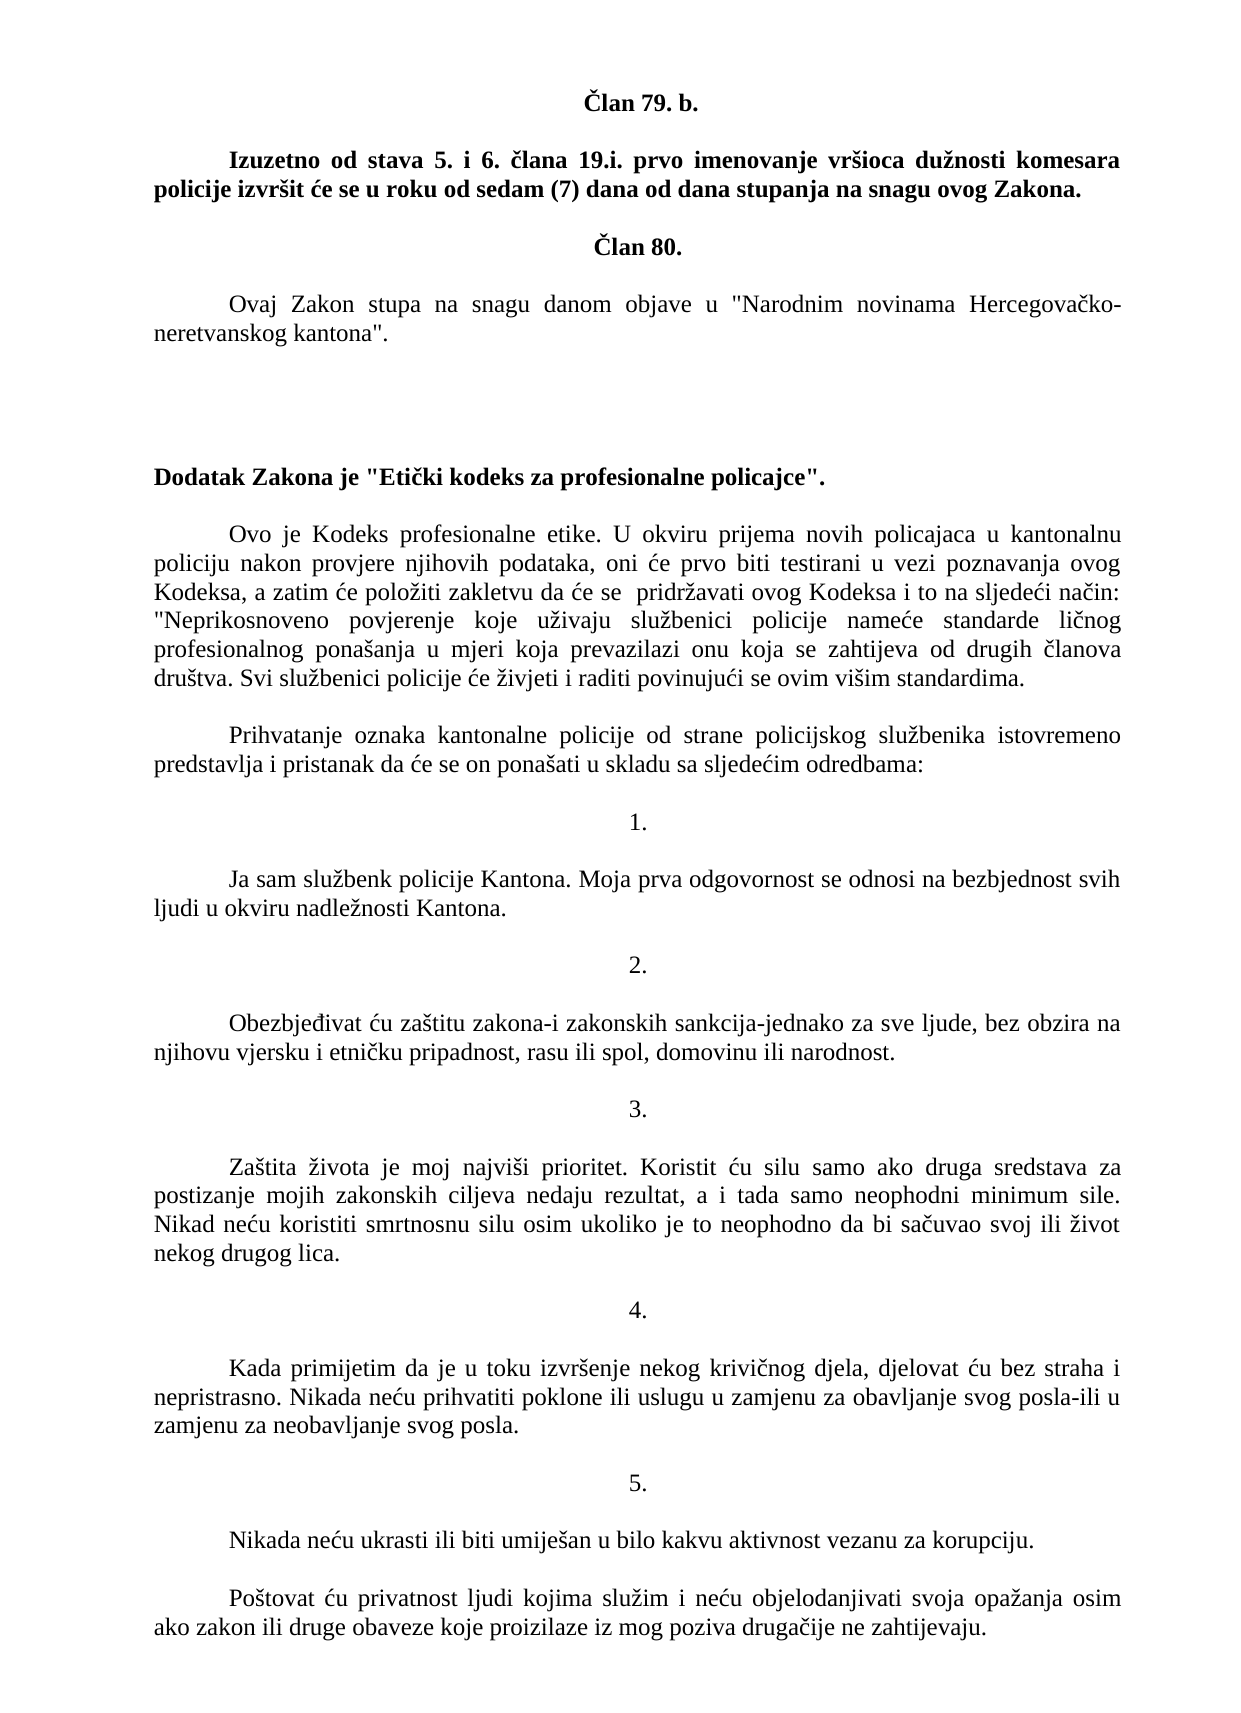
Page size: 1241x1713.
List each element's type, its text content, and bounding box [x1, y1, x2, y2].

text 3. [153, 1094, 1122, 1123]
text Kada primijetim da je u toku izvršenje nekog krivičnog djela, djelovat ću bez straha i nepristrasno. Nikada neću prihvatiti poklone ili uslugu u zamjenu za obavljanje svog posla-ili u zamjenu za neobavljanje svog posla. [153, 1353, 1122, 1439]
text Dodatak Zakona je "Etički kodeks za profesionalne policajce". [153, 462, 1122, 490]
text 4. [153, 1295, 1122, 1324]
text Poštovat ću privatnost ljudi kojima služim i neću objelodanjivati svoja opažanja osim ako zakon ili druge obaveze koje proizilaze iz mog poziva drugačije ne zahtijevaju. [153, 1583, 1122, 1640]
text Nikada neću ukrasti ili biti umiješan u bilo kakvu aktivnost vezanu za korupciju. [153, 1525, 1122, 1554]
text Ovaj Zakon stupa na snagu danom objave u "Narodnim novinama Hercegovačko-neretvanskog kantona". [153, 289, 1122, 347]
text Član 80. [153, 232, 1122, 260]
text 5. [153, 1468, 1122, 1497]
text 2. [153, 950, 1122, 979]
text Obezbjeđivat ću zaštitu zakona-i zakonskih sankcija-jednako za sve ljude, bez obzira na njihovu vjersku i etničku pripadnost, rasu ili spol, domovinu ili narodnost. [153, 1008, 1122, 1065]
text Izuzetno od stava 5. i 6. člana 19.i. prvo imenovanje vršioca dužnosti komesara policije izvršit će se u roku od sedam (7) dana od dana stupanja na snagu ovog Zakona. [153, 145, 1122, 203]
text Prihvatanje oznaka kantonalne policije od strane policijskog službenika istovremeno predstavlja i pristanak da će se on ponašati u skladu sa sljedećim odredbama: [153, 720, 1122, 778]
text Ovo je Kodeks profesionalne etike. U okviru prijema novih policajaca u kantonalnu policiju nakon provjere njihovih podataka, oni će prvo biti testirani u vezi poznavanja ovog Kodeksa, a zatim će položiti zakletvu da će se pridržavati ovog Kodeksa i to na sljedeći način: "Neprikosnoveno povjerenje koje uživaju službenici policije nameće standarde ličnog profesionalnog ponašanja u mjeri koja prevazilazi onu koja se zahtijeva od drugih članova društva. Svi službenici policije će živjeti i raditi povinujući se ovim višim standardima. [153, 519, 1122, 692]
text Član 79. b. [153, 88, 1122, 117]
text 1. [153, 807, 1122, 835]
text Zaštita života je moj najviši prioritet. Koristit ću silu samo ako druga sredstava za postizanje mojih zakonskih ciljeva nedaju rezultat, a i tada samo neophodni minimum sile. Nikad neću koristiti smrtnosnu silu osim ukoliko je to neophodno da bi sačuvao svoj ili život nekog drugog lica. [153, 1152, 1122, 1267]
text Ja sam službenk policije Kantona. Moja prva odgovornost se odnosi na bezbjednost svih ljudi u okviru nadležnosti Kantona. [153, 864, 1122, 922]
